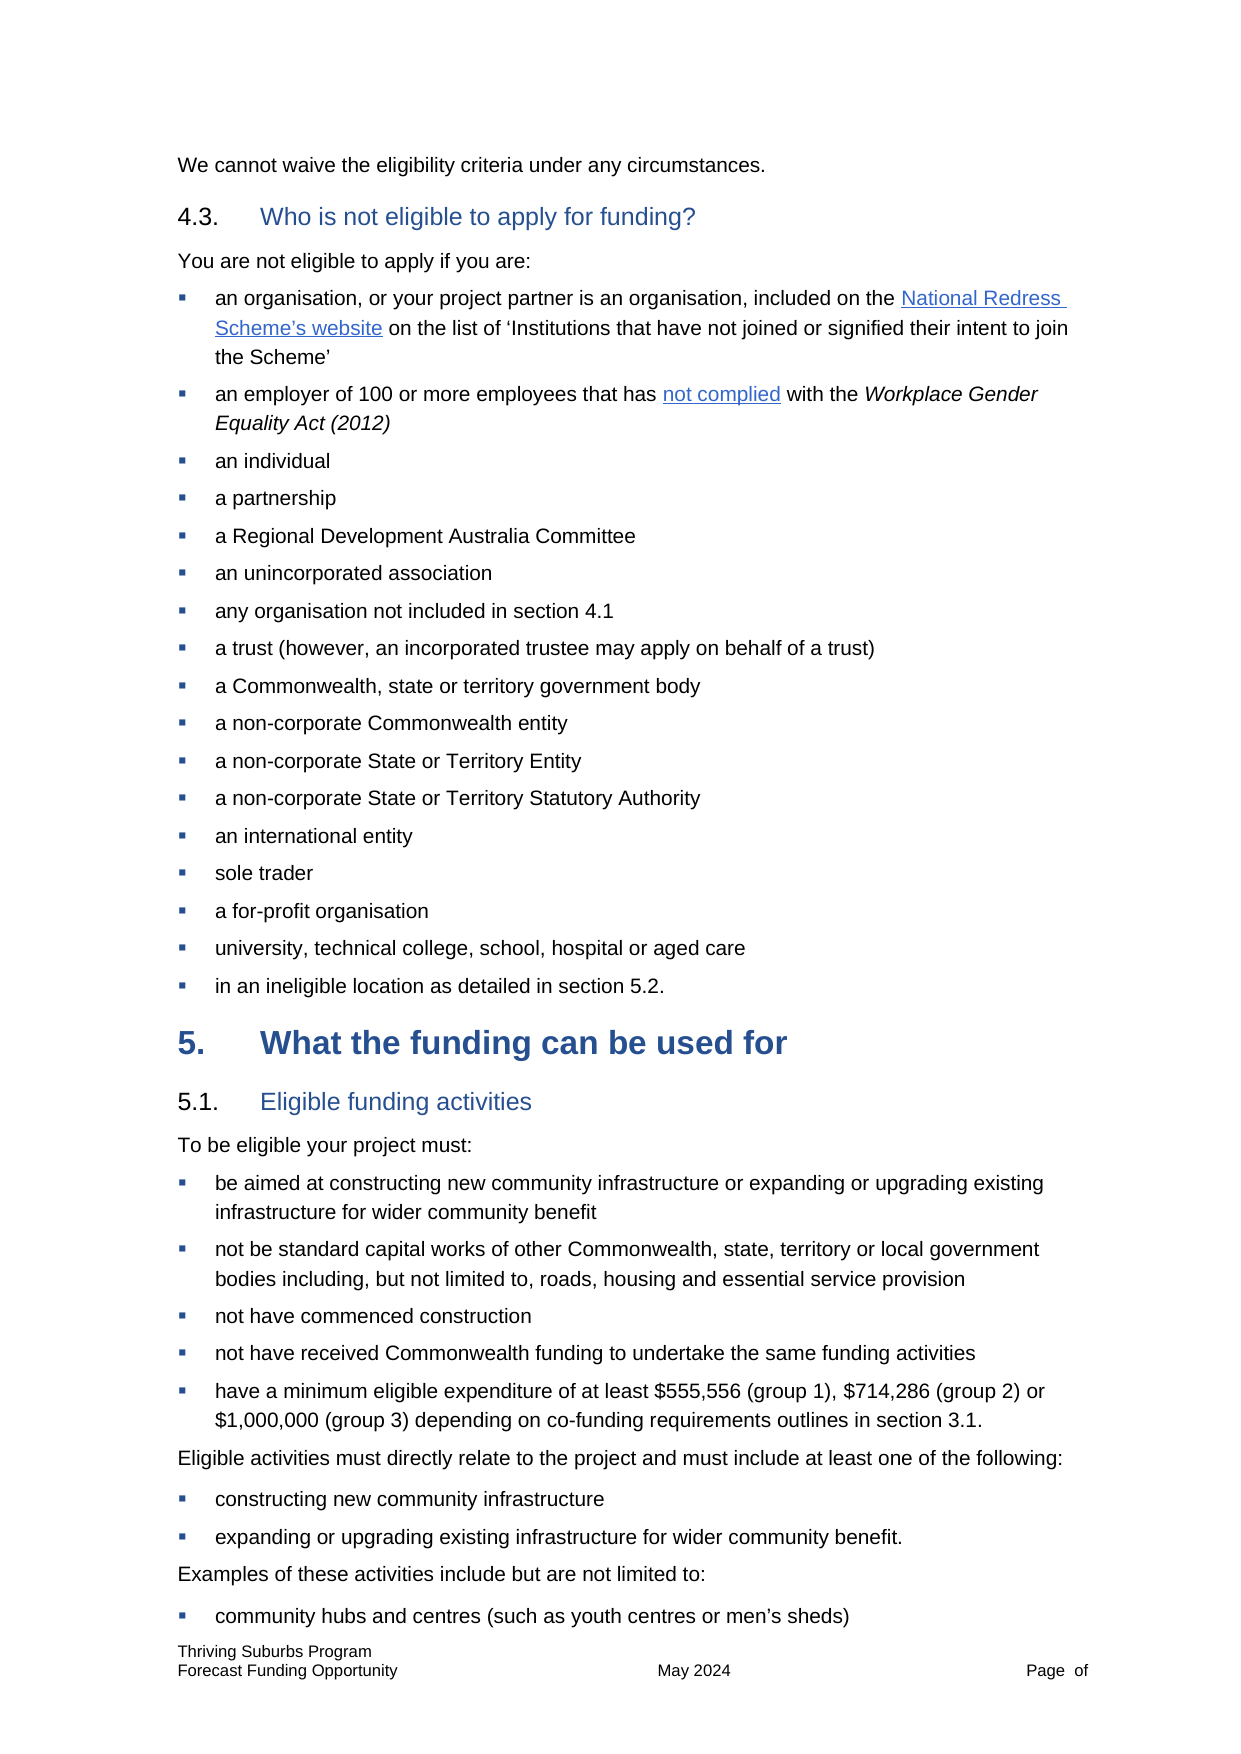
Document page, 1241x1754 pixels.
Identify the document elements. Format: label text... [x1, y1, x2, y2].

list any organisation not included in section 4.1 [177, 593, 1092, 623]
text Examples of these activities include but are not limited to: [177, 1557, 1092, 1586]
list community hubs and centres (such as youth centres or men’s sheds) [177, 1599, 1092, 1628]
list an organisation, or your project partner is an organisation, included on the National Redress Scheme’s website on the list of ‘Institutions that have not joined or signified their intent to join the Scheme’ [177, 281, 1092, 368]
list sole trader [177, 856, 1092, 885]
list a Commonwealth, state or territory government body [177, 668, 1092, 698]
text Eligible activities must directly relate to the project and must include at least one of the following: [177, 1440, 1092, 1469]
list not be standard capital works of other Commonwealth, state, territory or local government bodies including, but not limited to, roads, housing and essential service provision [177, 1232, 1092, 1290]
list We cannot waive the eligibility criteria under any circumstances. [177, 148, 1092, 177]
list a trust (however, an incorporated trustee may apply on behalf of a trust) [177, 631, 1092, 660]
list not have received Commonwealth funding to undertake the same funding activities [177, 1336, 1092, 1365]
list have a minimum eligible expenditure of at least $555,556 (group 1), $714,286 (group 2) or $1,000,000 (group 3) depending on co-funding requirements outlines in section 3.1. [177, 1374, 1092, 1432]
subtitle Who is not eligible to apply for funding? [177, 202, 1092, 231]
list a non-corporate Commonwealth entity [177, 706, 1092, 735]
list an individual [177, 443, 1092, 473]
subtitle What the funding can be used for [177, 1023, 1092, 1061]
list an unincorporated association [177, 556, 1092, 585]
list a non-corporate State or Territory Entity [177, 743, 1092, 773]
list a partnership [177, 481, 1092, 510]
list an employer of 100 or more employees that has not complied with the Workplace Gender Equality Act (2012) [177, 377, 1092, 435]
list a Regional Development Australia Committee [177, 518, 1092, 548]
list not have commenced construction [177, 1299, 1092, 1328]
list a non-corporate State or Territory Statutory Authority [177, 781, 1092, 810]
list expanding or upgrading existing infrastructure for wider community benefit. [177, 1519, 1092, 1549]
list constructing new community infrastructure [177, 1482, 1092, 1511]
text You are not eligible to apply if you are: [177, 243, 1092, 273]
list university, technical college, school, hospital or aged care [177, 931, 1092, 960]
subtitle Eligible funding activities [177, 1086, 1092, 1115]
list an international entity [177, 818, 1092, 848]
list in an ineligible location as detailed in section 5.2. [177, 968, 1092, 998]
list a for-profit organisation [177, 893, 1092, 923]
list be aimed at constructing new community infrastructure or expanding or upgrading existing infrastructure for wider community benefit [177, 1165, 1092, 1224]
text To be eligible your project must: [177, 1128, 1092, 1157]
